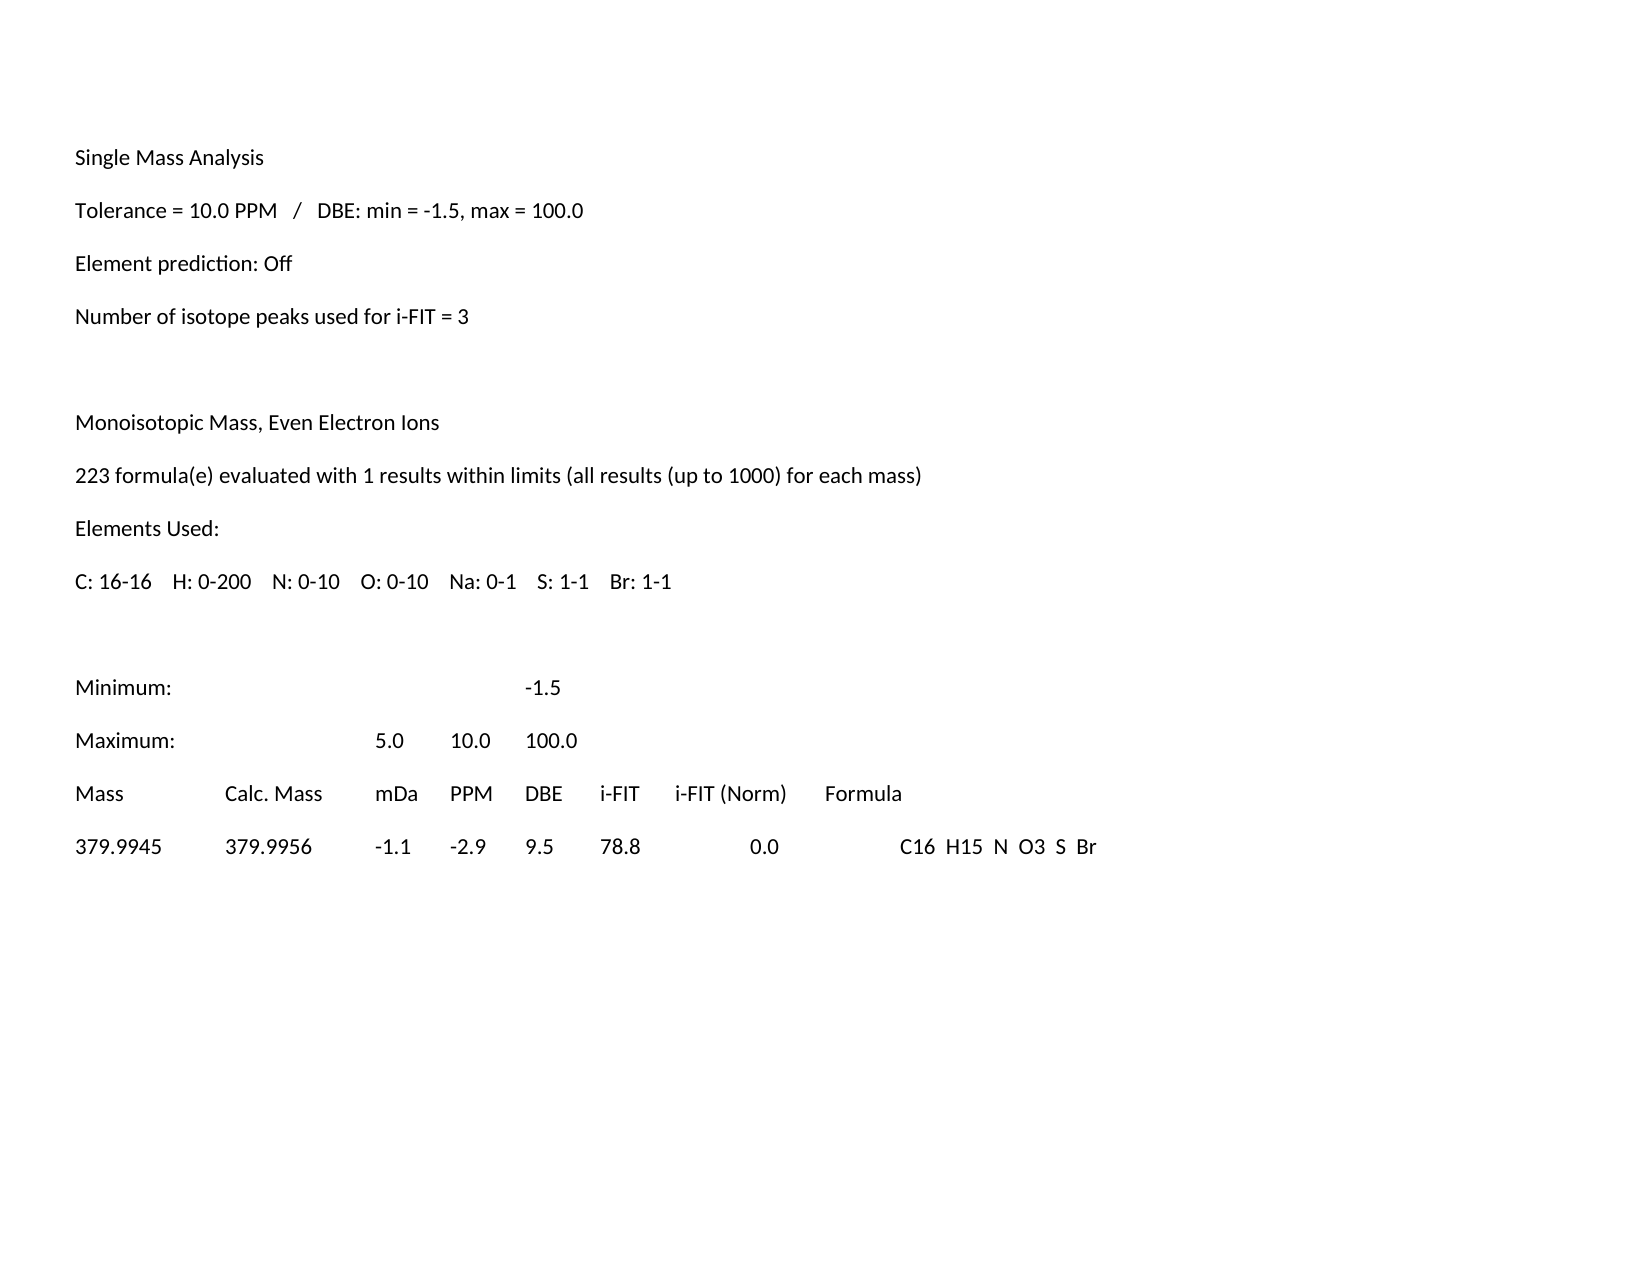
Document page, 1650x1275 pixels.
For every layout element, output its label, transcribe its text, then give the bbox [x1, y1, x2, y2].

text Maximum: 5.0 10.0 100.0 [75, 726, 1563, 754]
text Tolerance = 10.0 PPM / DBE: min = -1.5, max = 100.0 [75, 196, 1563, 224]
text 223 formula(e) evaluated with 1 results within limits (all results (up to 1000) for each mass) [75, 461, 1563, 489]
text Number of isotope peaks used for i-FIT = 3 [75, 302, 1563, 330]
text Elements Used: [75, 514, 1563, 542]
text Monoisotopic Mass, Even Electron Ions [75, 408, 1563, 436]
text Minimum: -1.5 [75, 673, 1563, 701]
text C: 16-16 H: 0-200 N: 0-10 O: 0-10 Na: 0-1 S: 1-1 Br: 1-1 [75, 567, 1563, 595]
text Mass Calc. Mass mDa PPM DBE i-FIT i-FIT (Norm) Formula [75, 779, 1563, 807]
text Element prediction: Off [75, 249, 1563, 277]
text Single Mass Analysis [75, 143, 1563, 171]
text 379.9945 379.9956 -1.1 -2.9 9.5 78.8 0.0 C16 H15 N O3 S Br [75, 832, 1563, 860]
